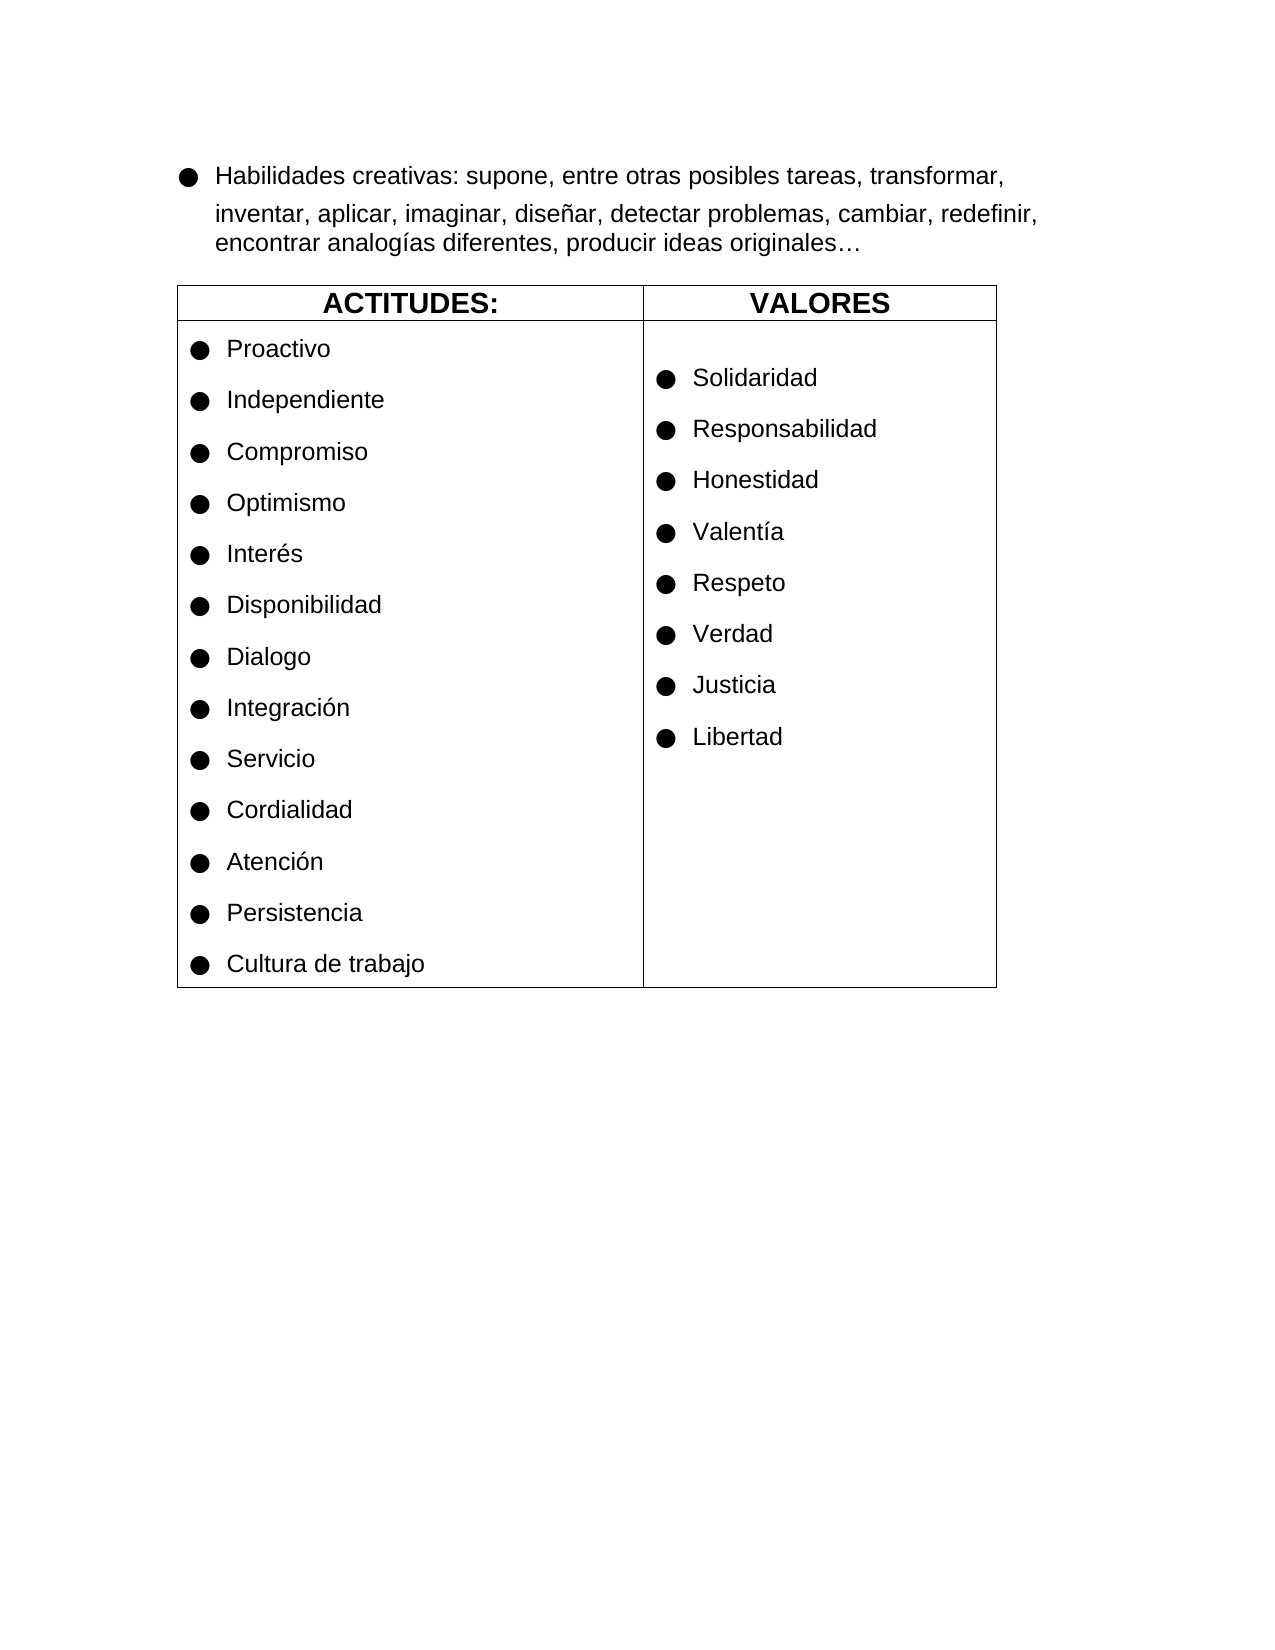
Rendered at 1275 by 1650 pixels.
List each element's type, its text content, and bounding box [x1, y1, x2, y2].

table_header VALORES [644, 286, 996, 320]
table_cell Solidaridad Responsabilidad Honestidad Valentía Respeto Verdad Justicia Libertad [644, 321, 996, 987]
table_cell Proactivo Independiente Compromiso Optimismo Interés Disponibilidad Dialogo Integración Servicio Cordialidad Atención Persistencia Cultura de trabajo [178, 321, 643, 987]
list Habilidades creativas: supone, entre otras posibles tareas, transformar, inventar, aplicar, imaginar, diseñar, detectar problemas, cambiar, redefinir, encontrar analogías diferentes, producir ideas originales… [177, 148, 1098, 256]
table_header ACTITUDES: [178, 286, 643, 320]
